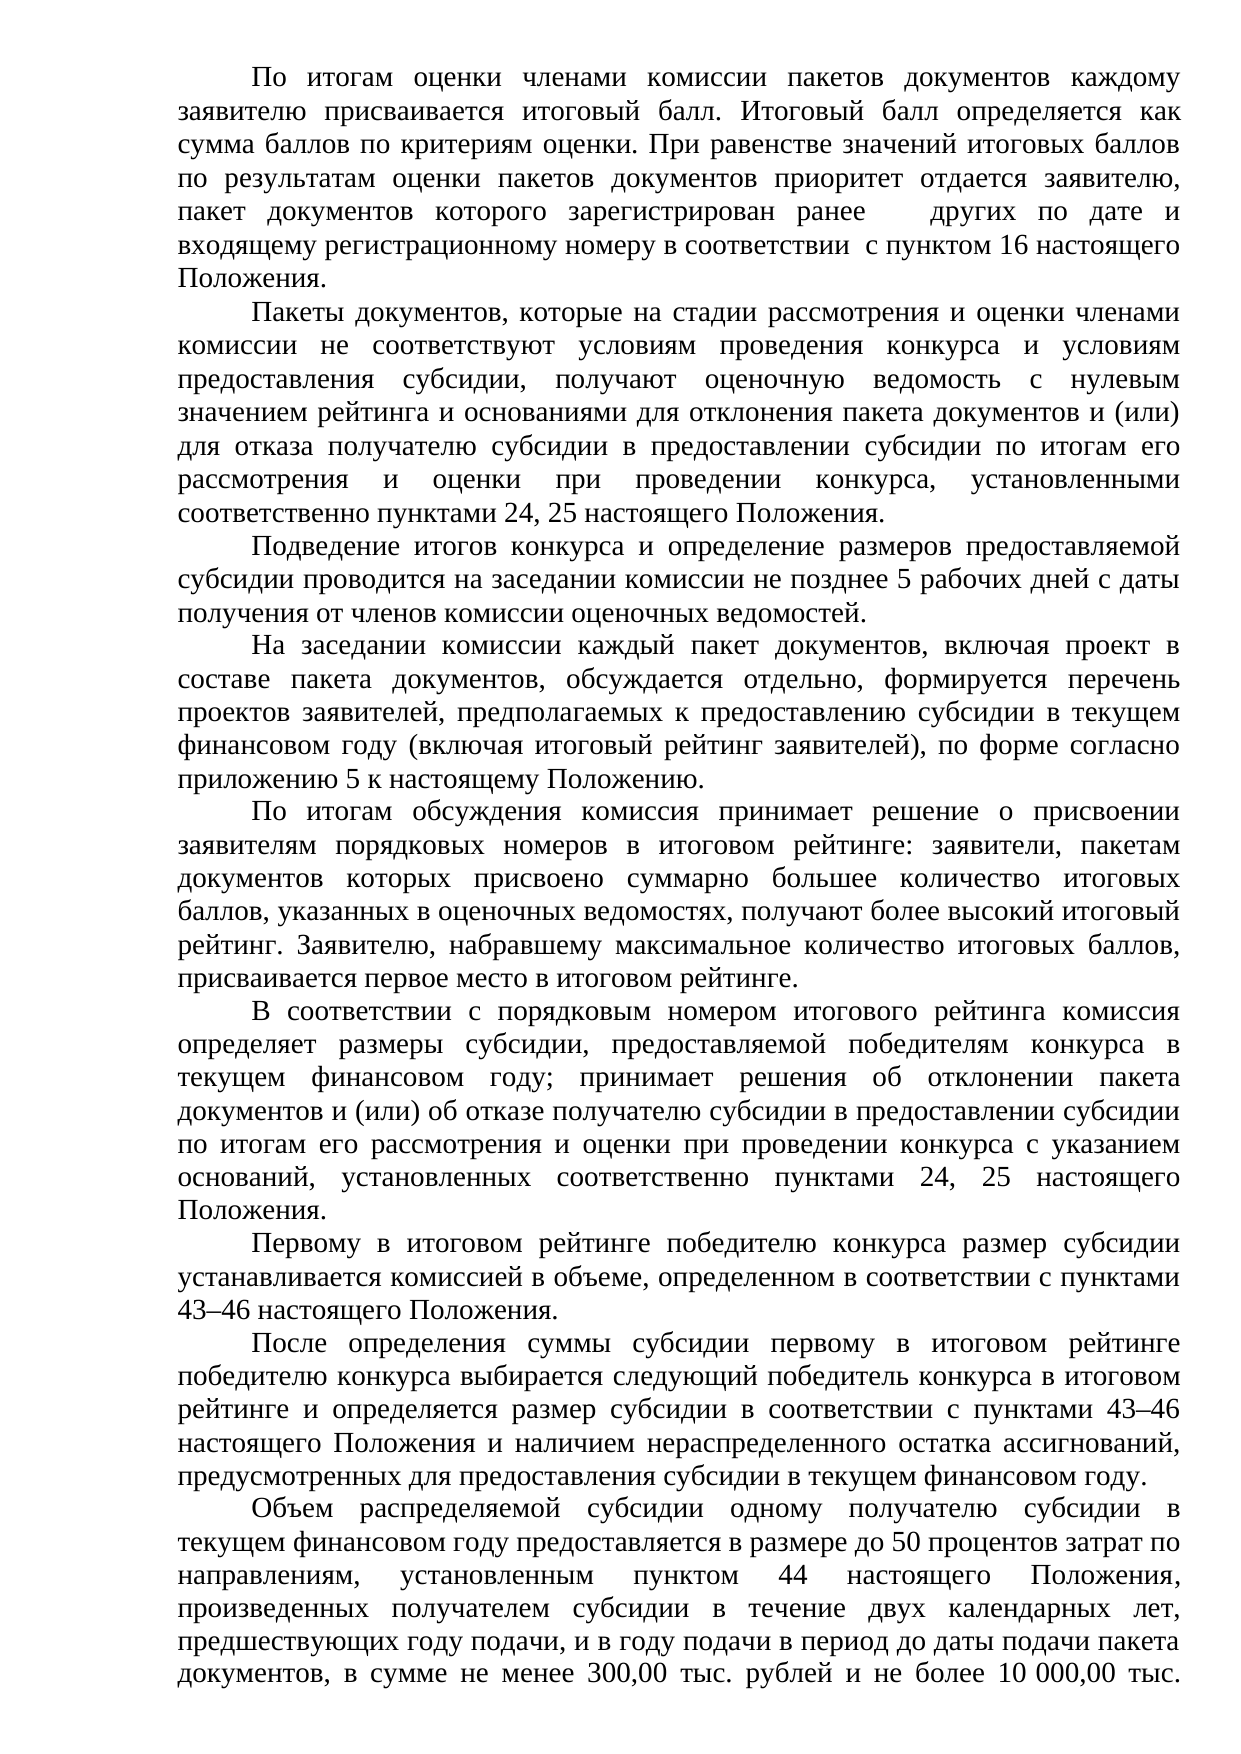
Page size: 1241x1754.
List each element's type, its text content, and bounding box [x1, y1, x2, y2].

text По итогам обсуждения комиссия принимает решение о присвоении заявителям порядковых номеров в итоговом рейтинге: заявители, пакетам документов которых присвоено суммарно большее количество итоговых баллов, указанных в оценочных ведомостях, получают более высокий итоговый рейтинг. Заявителю, набравшему максимальное количество итоговых баллов, присваивается первое место в итоговом рейтинге. [177, 794, 1181, 993]
text После определения суммы субсидии первому в итоговом рейтинге победителю конкурса выбирается следующий победитель конкурса в итоговом рейтинге и определяется размер субсидии в соответствии с пунктами 43–46 настоящего Положения и наличием нераспределенного остатка ассигнований, предусмотренных для предоставления субсидии в текущем финансовом году. [177, 1326, 1181, 1492]
text По итогам оценки членами комиссии пакетов документов каждому заявителю присваивается итоговый балл. Итоговый балл определяется как сумма баллов по критериям оценки. При равенстве значений итоговых баллов по результатам оценки пакетов документов приоритет отдается заявителю, пакет документов которого зарегистрирован ранее других по дате и входящему регистрационному номеру в соответствии с пунктом 16 настоящего Положения. [177, 59, 1181, 294]
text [177, 1492, 1181, 1689]
text Первому в итоговом рейтинге победителю конкурса размер субсидии устанавливается комиссией в объеме, определенном в соответствии с пунктами 43–46 настоящего Положения. [177, 1226, 1181, 1326]
text В соответствии с порядковым номером итогового рейтинга комиссия определяет размеры субсидии, предоставляемой победителям конкурса в текущем финансовом году; принимает решения об отклонении пакета документов и (или) об отказе получателю субсидии в предоставлении субсидии по итогам его рассмотрения и оценки при проведении конкурса с указанием оснований, установленных соответственно пунктами 24, 25 настоящего Положения. [177, 993, 1181, 1226]
text На заседании комиссии каждый пакет документов, включая проект в составе пакета документов, обсуждается отдельно, формируется перечень проектов заявителей, предполагаемых к предоставлению субсидии в текущем финансовом году (включая итоговый рейтинг заявителей), по форме согласно приложению 5 к настоящему Положению. [177, 628, 1181, 794]
text Подведение итогов конкурса и определение размеров предоставляемой субсидии проводится на заседании комиссии не позднее 5 рабочих дней с даты получения от членов комиссии оценочных ведомостей. [177, 529, 1181, 628]
text Пакеты документов, которые на стадии рассмотрения и оценки членами комиссии не соответствуют условиям проведения конкурса и условиям предоставления субсидии, получают оценочную ведомость с нулевым значением рейтинга и основаниями для отклонения пакета документов и (или) для отказа получателю субсидии в предоставлении субсидии по итогам его рассмотрения и оценки при проведении конкурса, установленными соответственно пунктами 24, 25 настоящего Положения. [177, 294, 1181, 529]
